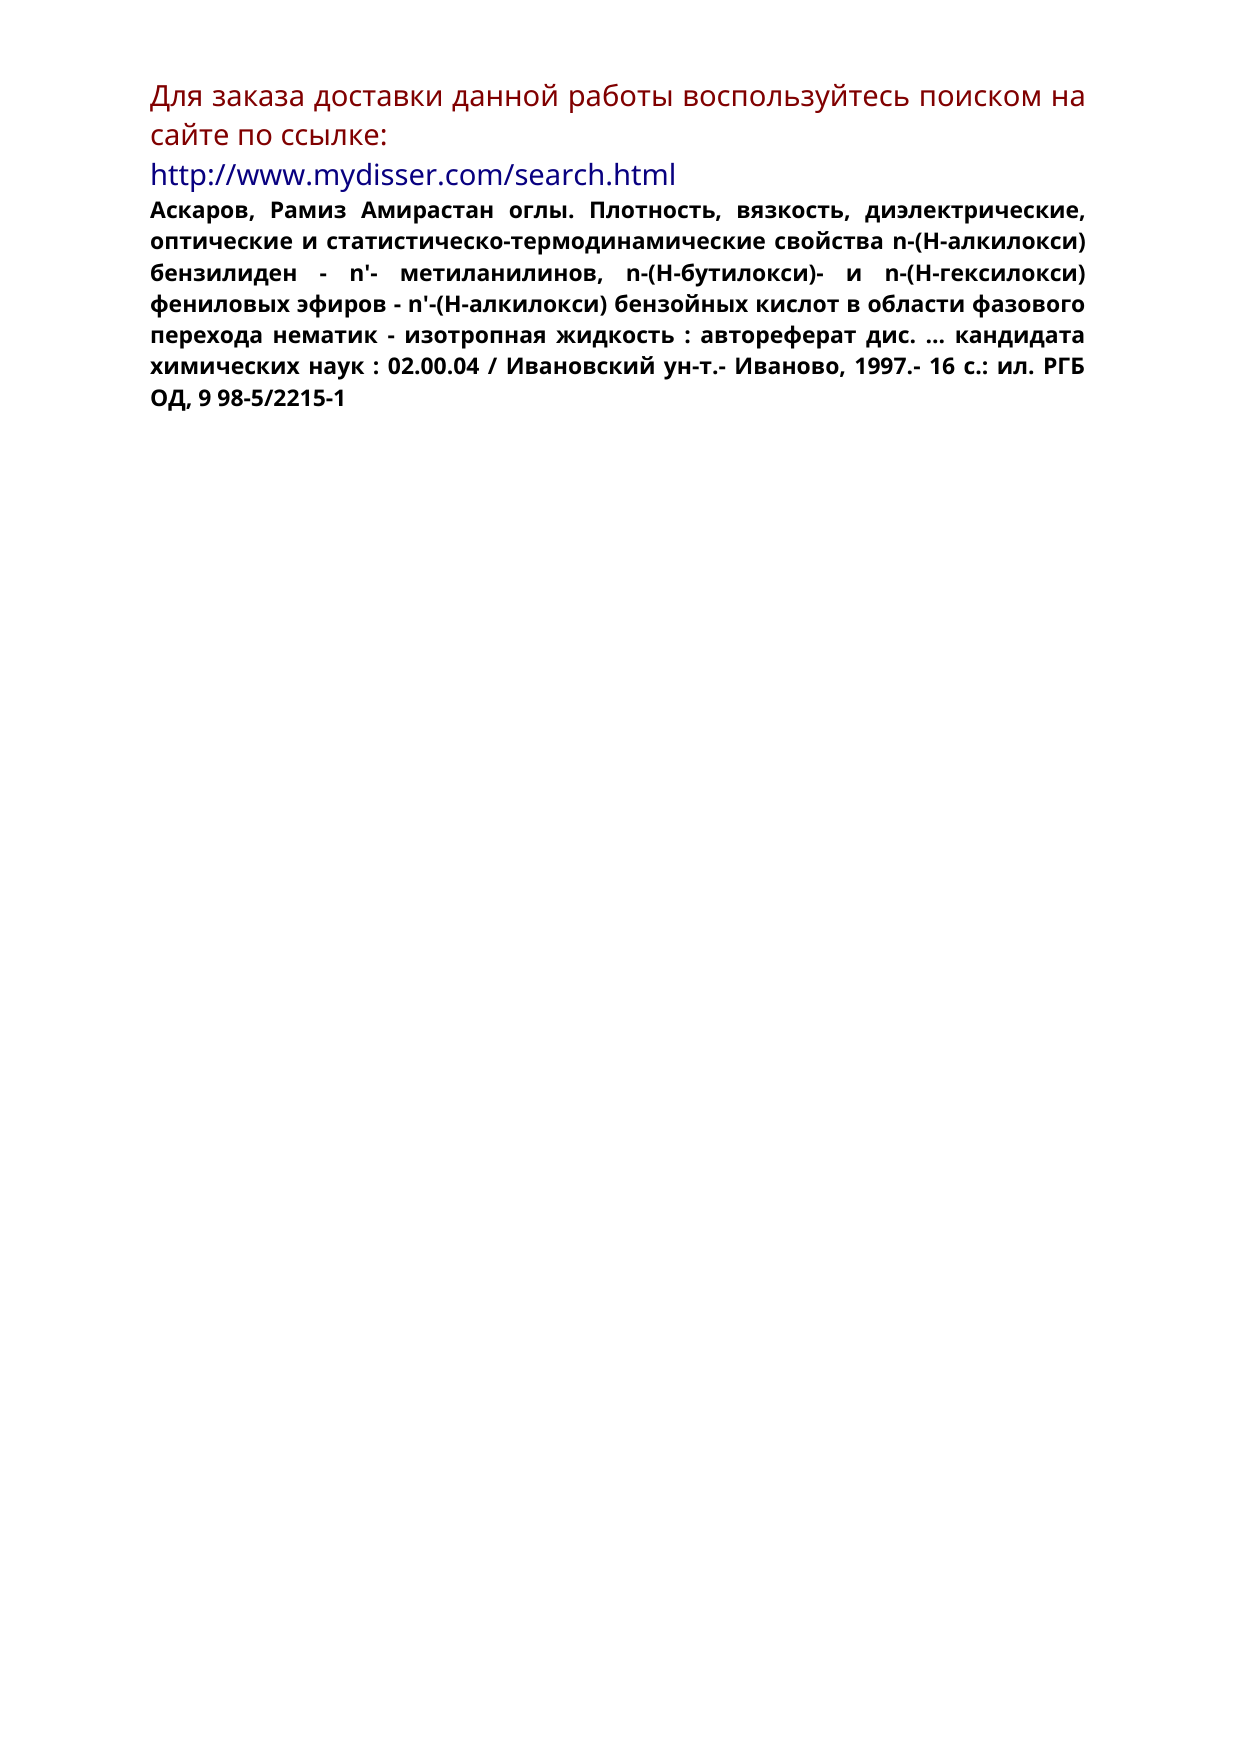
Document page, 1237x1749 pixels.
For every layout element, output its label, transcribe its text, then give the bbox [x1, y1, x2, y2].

text Аскаров, Рамиз Амирастан оглы. Плотность, вязкость, диэлектрические, оптические и статистическо-термодинамические свойства n-(H-алкилокси) бензилиден - n'- метиланилинов, n-(H-бутилокси)- и n-(H-гексилокси) фениловых эфиров - n'-(H-алкилокси) бензойных кислот в области фазового перехода нематик - изотропная жидкость : автореферат дис. ... кандидата химических наук : 02.00.04 / Ивановский ун-т.- Иваново, 1997.- 16 с.: ил. РГБ ОД, 9 98-5/2215-1 [150, 194, 1086, 413]
